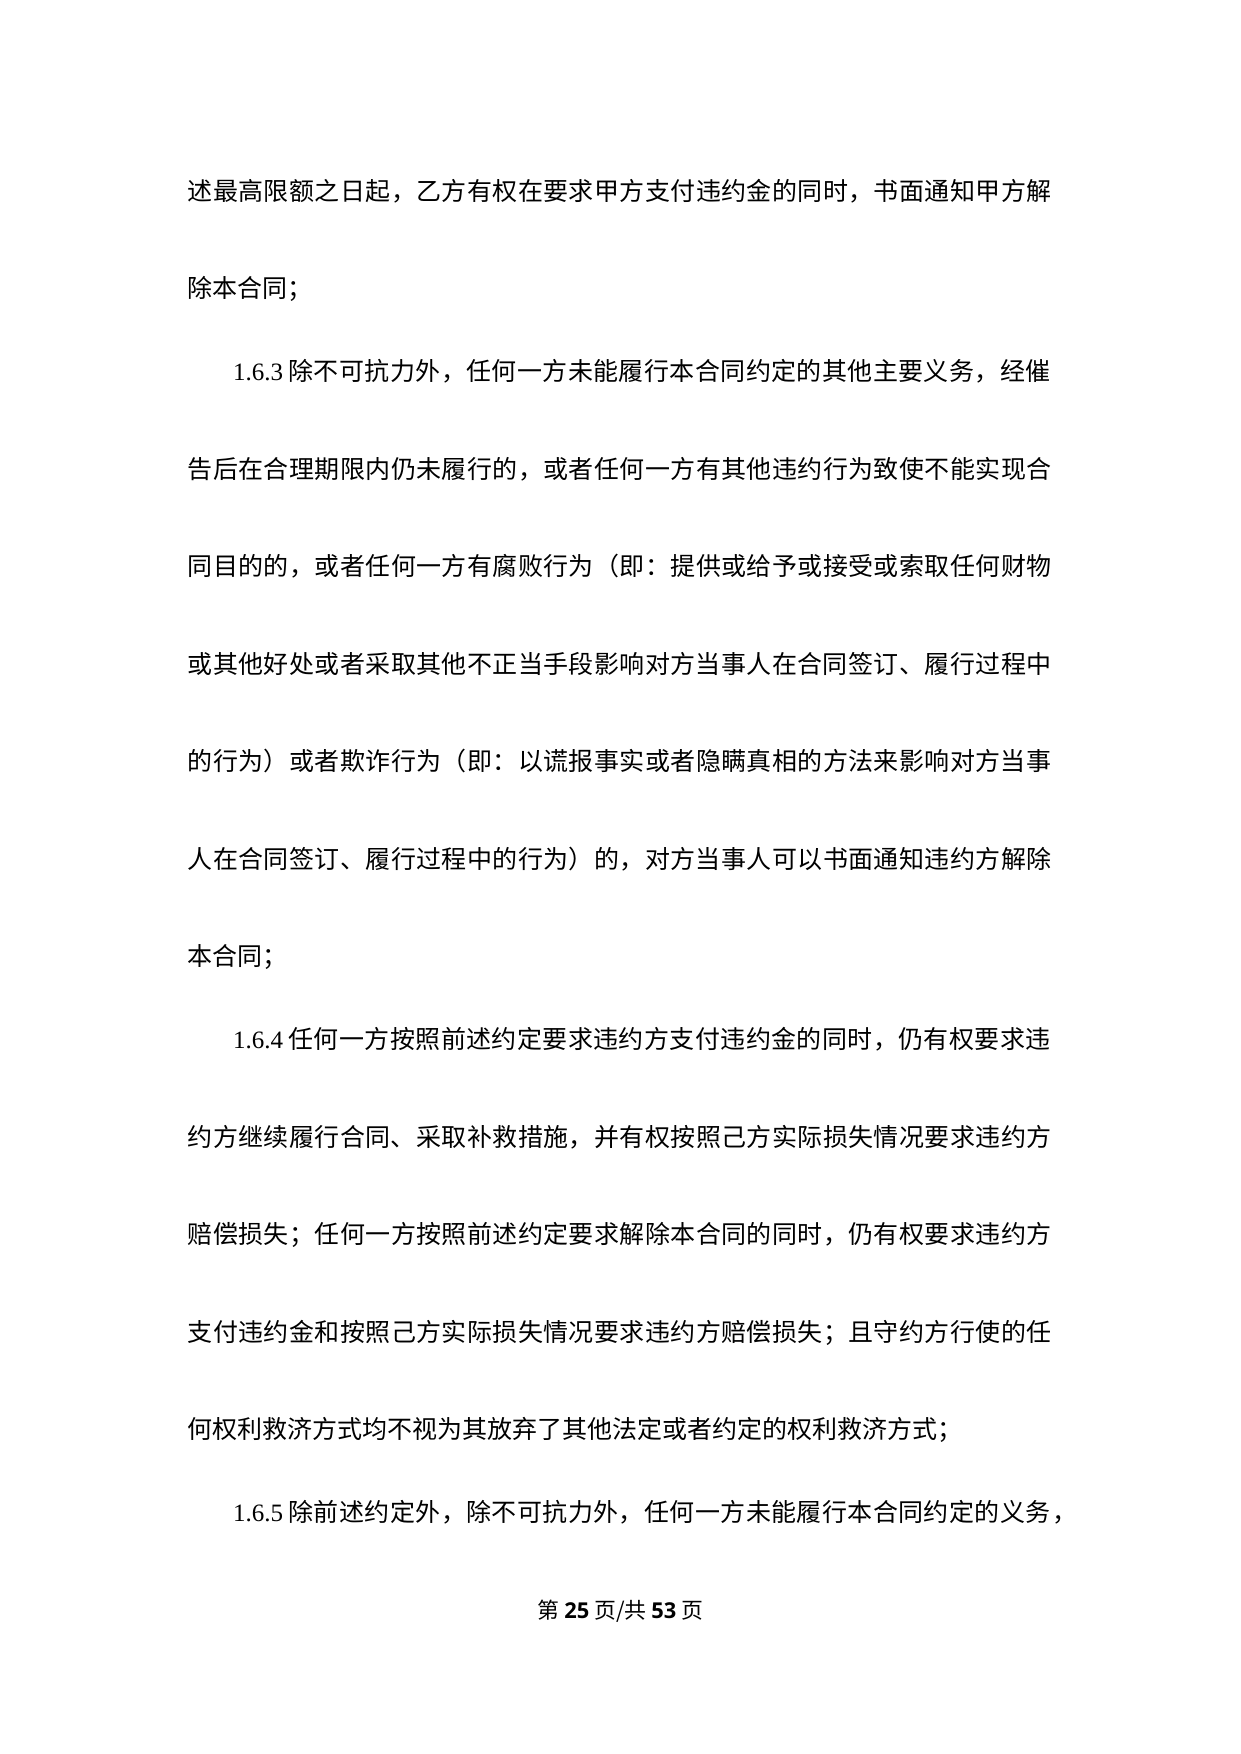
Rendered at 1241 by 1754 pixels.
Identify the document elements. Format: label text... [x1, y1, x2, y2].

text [187, 1478, 1053, 1543]
text 1.6.3除不可抗力外，任何一方未能履行本合同约定的其他主要义务，经催告后在合理期限内仍未履行的，或者任何一方有其他违约行为致使不能实现合同目的的，或者任何一方有腐败行为（即：提供或给予或接受或索取任何财物或其他好处或者采取其他不正当手段影响对方当事人在合同签订、履行过程中的行为）或者欺诈行为（即：以谎报事实或者隐瞒真相的方法来影响对方当事人在合同签订、履行过程中的行为）的，对方当事人可以书面通知违约方解除本合同； [187, 337, 1053, 987]
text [187, 157, 1053, 319]
text 1.6.4任何一方按照前述约定要求违约方支付违约金的同时，仍有权要求违约方继续履行合同、采取补救措施，并有权按照己方实际损失情况要求违约方赔偿损失；任何一方按照前述约定要求解除本合同的同时，仍有权要求违约方支付违约金和按照己方实际损失情况要求违约方赔偿损失；且守约方行使的任何权利救济方式均不视为其放弃了其他法定或者约定的权利救济方式； [187, 1005, 1053, 1460]
